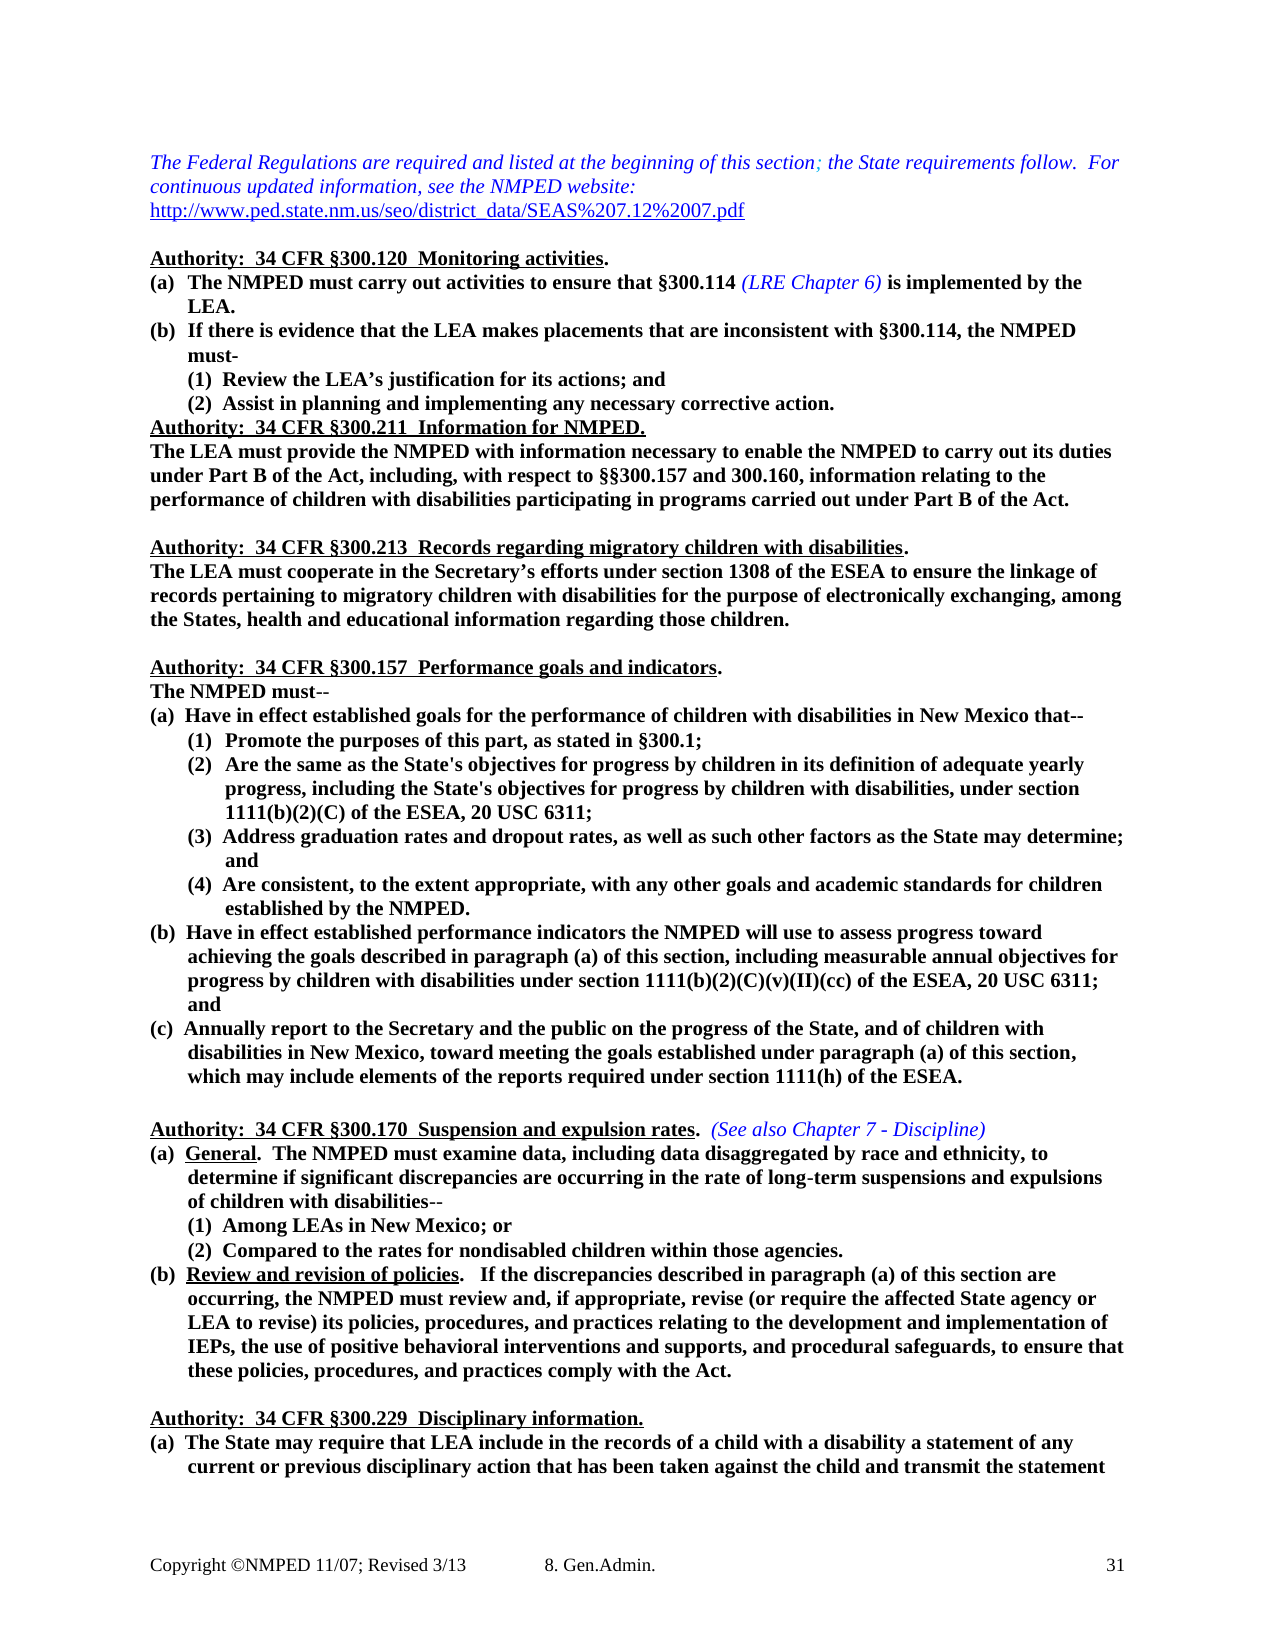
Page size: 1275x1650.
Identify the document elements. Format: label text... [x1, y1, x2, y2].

text The LEA must provide the NMPED with information necessary to enable the NMPED to carry out its duties under Part B of the Act, including, with respect to §§300.157 and 300.160, information relating to the performance of children with disabilities participating in programs carried out under Part B of the Act. [150, 439, 1125, 511]
text (a) The NMPED must carry out activities to ensure that §300.114 (LRE Chapter 6) is implemented by the LEA. [150, 270, 1125, 318]
text (4) Are consistent, to the extent appropriate, with any other goals and academic standards for children established by the NMPED. [187, 872, 1125, 920]
text The NMPED must-- [150, 679, 1125, 703]
text (2) Assist in planning and implementing any necessary corrective action. [187, 391, 1125, 415]
text (3) Address graduation rates and dropout rates, as well as such other factors as the State may determine; and [187, 824, 1125, 872]
text (b) If there is evidence that the LEA makes placements that are inconsistent with §300.114, the NMPED must- [150, 318, 1125, 367]
text (2) Compared to the rates for nondisabled children within those agencies. [187, 1237, 1125, 1262]
text Authority: 34 CFR §300.170 Suspension and expulsion rates. (See also Chapter 7 - Discipline) [150, 1117, 1125, 1141]
text (1) Promote the purposes of this part, as stated in §300.1; [187, 727, 1125, 752]
text Authority: 34 CFR §300.213 Records regarding migratory children with disabilities. [150, 535, 1125, 559]
text The LEA must cooperate in the Secretary’s efforts under section 1308 of the ESEA to ensure the linkage of records pertaining to migratory children with disabilities for the purpose of electronically exchanging, among the States, health and educational information regarding those children. [150, 559, 1125, 631]
text Authority: 34 CFR §300.157 Performance goals and indicators. [150, 655, 1125, 679]
text (b) Review and revision of policies. If the discrepancies described in paragraph (a) of this section are occurring, the NMPED must review and, if appropriate, revise (or require the affected State agency or LEA to revise) its policies, procedures, and practices relating to the development and implementation of IEPs, the use of positive behavioral interventions and supports, and procedural safeguards, to ensure that these policies, procedures, and practices comply with the Act. [150, 1262, 1125, 1382]
text (1) Among LEAs in ; or [187, 1213, 1125, 1237]
text (2) Are the same as the State's objectives for progress by children in its definition of adequate yearly progress, including the State's objectives for progress by children with disabilities, under section 1111(b)(2)(C) of the ESEA, 20 USC 6311; [187, 752, 1125, 824]
text (c) Annually report to the Secretary and the public on the progress of the State, and of children with disabilities in , toward meeting the goals established under paragraph (a) of this section, which may include elements of the reports required under section 1111(h) of the ESEA. [150, 1016, 1125, 1088]
text Authority: 34 CFR §300.120 Monitoring activities. [150, 246, 1125, 270]
text Authority: 34 CFR §300.229 Disciplinary information. [150, 1406, 1125, 1430]
text http://www.ped.state.nm.us/seo/district_data/SEAS%207.12%2007.pdf [150, 198, 1125, 222]
text (1) Review the LEA’s justification for its actions; and [187, 367, 1125, 391]
text Authority: 34 CFR §300.211 Information for NMPED. [150, 415, 1125, 439]
text The Federal Regulations are required and listed at the beginning of this section; the State requirements follow. For continuous updated information, see the NMPED website: [150, 150, 1125, 198]
text (b) Have in effect established performance indicators the NMPED will use to assess progress toward achieving the goals described in paragraph (a) of this section, including measurable annual objectives for progress by children with disabilities under section 1111(b)(2)(C)(v)(II)(cc) of the ESEA, 20 USC 6311; and [150, 920, 1125, 1016]
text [150, 1430, 1125, 1478]
text (a) Have in effect established goals for the performance of children with disabilities in that-- [150, 703, 1125, 727]
text (a) General. The NMPED must examine data, including data disaggregated by race and ethnicity, to determine if significant discrepancies are occurring in the rate of long-term suspensions and expulsions of children with disabilities-- [150, 1141, 1125, 1213]
